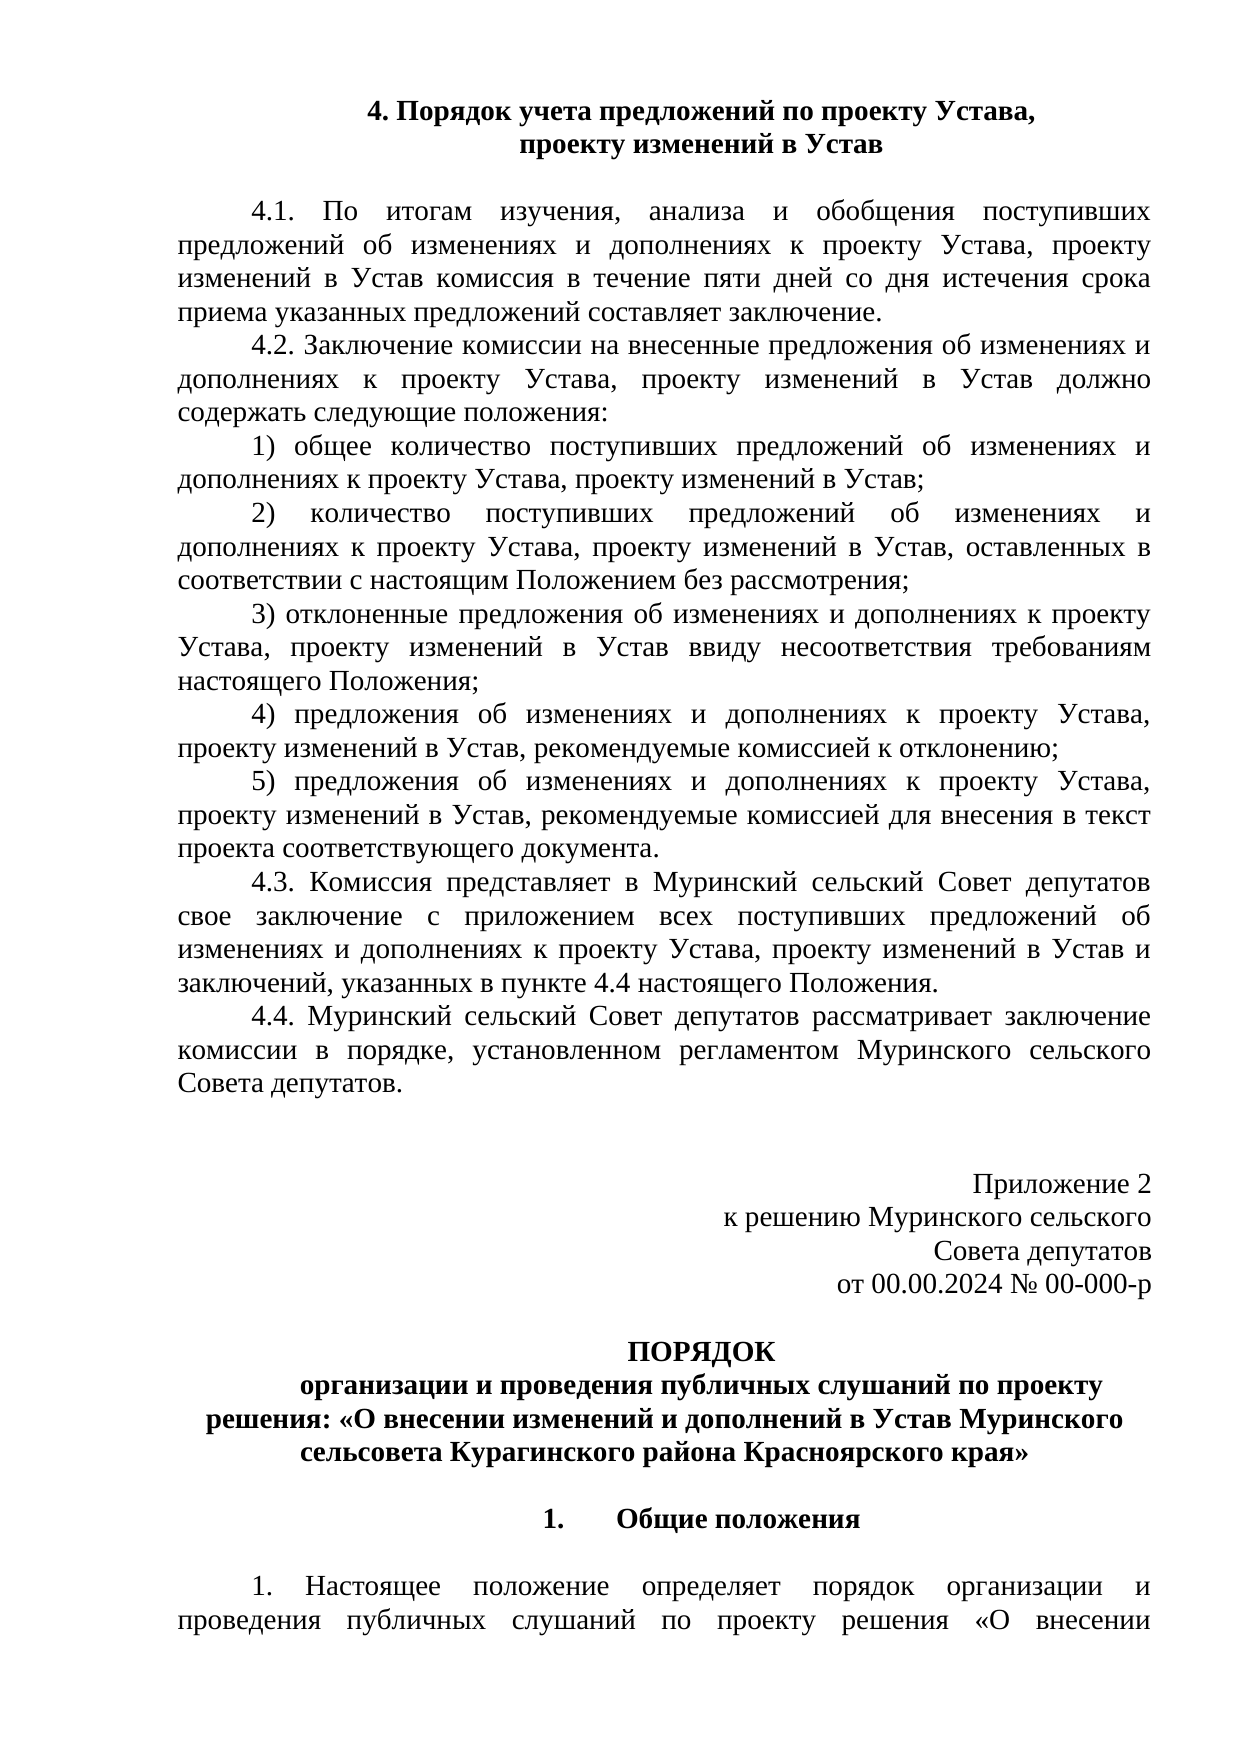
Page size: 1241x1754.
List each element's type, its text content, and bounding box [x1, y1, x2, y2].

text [177, 1568, 1152, 1636]
text к решению Муринского сельского [177, 1199, 1152, 1233]
text 1) общее количество поступивших предложений об изменениях и дополнениях к проекту Устава, проекту изменений в Устав; [177, 428, 1152, 495]
text ПОРЯДОК [177, 1334, 1152, 1367]
text 4) предложения об изменениях и дополнениях к проекту Устава, проекту изменений в Устав, рекомендуемые комиссией к отклонению; [177, 696, 1152, 763]
list Общие положения [177, 1501, 1152, 1535]
text от 00.00.2024 № 00-000-р [177, 1267, 1152, 1300]
text 4.3. Комиссия представляет в Муринский сельский Совет депутатов свое заключение с приложением всех поступивших предложений об изменениях и дополнениях к проекту Устава, проекту изменений в Устав и заключений, указанных в пункте 4.4 настоящего Положения. [177, 864, 1152, 998]
text 4.4. Муринский сельский Совет депутатов рассматривает заключение комиссии в порядке, установленном регламентом Муринского сельского Совета депутатов. [177, 998, 1152, 1099]
text 2) количество поступивших предложений об изменениях и дополнениях к проекту Устава, проекту изменений в Устав, оставленных в соответствии с настоящим Положением без рассмотрения; [177, 495, 1152, 596]
text 4. Порядок учета предложений по проекту Устава, [177, 93, 1152, 126]
text 4.2. Заключение комиссии на внесенные предложения об изменениях и дополнениях к проекту Устава, проекту изменений в Устав должно содержать следующие положения: [177, 327, 1152, 428]
text Приложение 2 [177, 1166, 1152, 1199]
text 5) предложения об изменениях и дополнениях к проекту Устава, проекту изменений в Устав, рекомендуемые комиссией для внесения в текст проекта соответствующего документа. [177, 763, 1152, 864]
text организации и проведения публичных слушаний по проекту решения: «О внесении изменений и дополнений в Устав Муринского сельсовета Курагинского района Красноярского края» [177, 1367, 1152, 1468]
text 4.1. По итогам изучения, анализа и обобщения поступивших предложений об изменениях и дополнениях к проекту Устава, проекту изменений в Устав комиссия в течение пяти дней со дня истечения срока приема указанных предложений составляет заключение. [177, 193, 1152, 327]
text Совета депутатов [177, 1233, 1152, 1267]
text 3) отклоненные предложения об изменениях и дополнениях к проекту Устава, проекту изменений в Устав ввиду несоответствия требованиям настоящего Положения; [177, 596, 1152, 696]
text проекту изменений в Устав [177, 126, 1152, 160]
